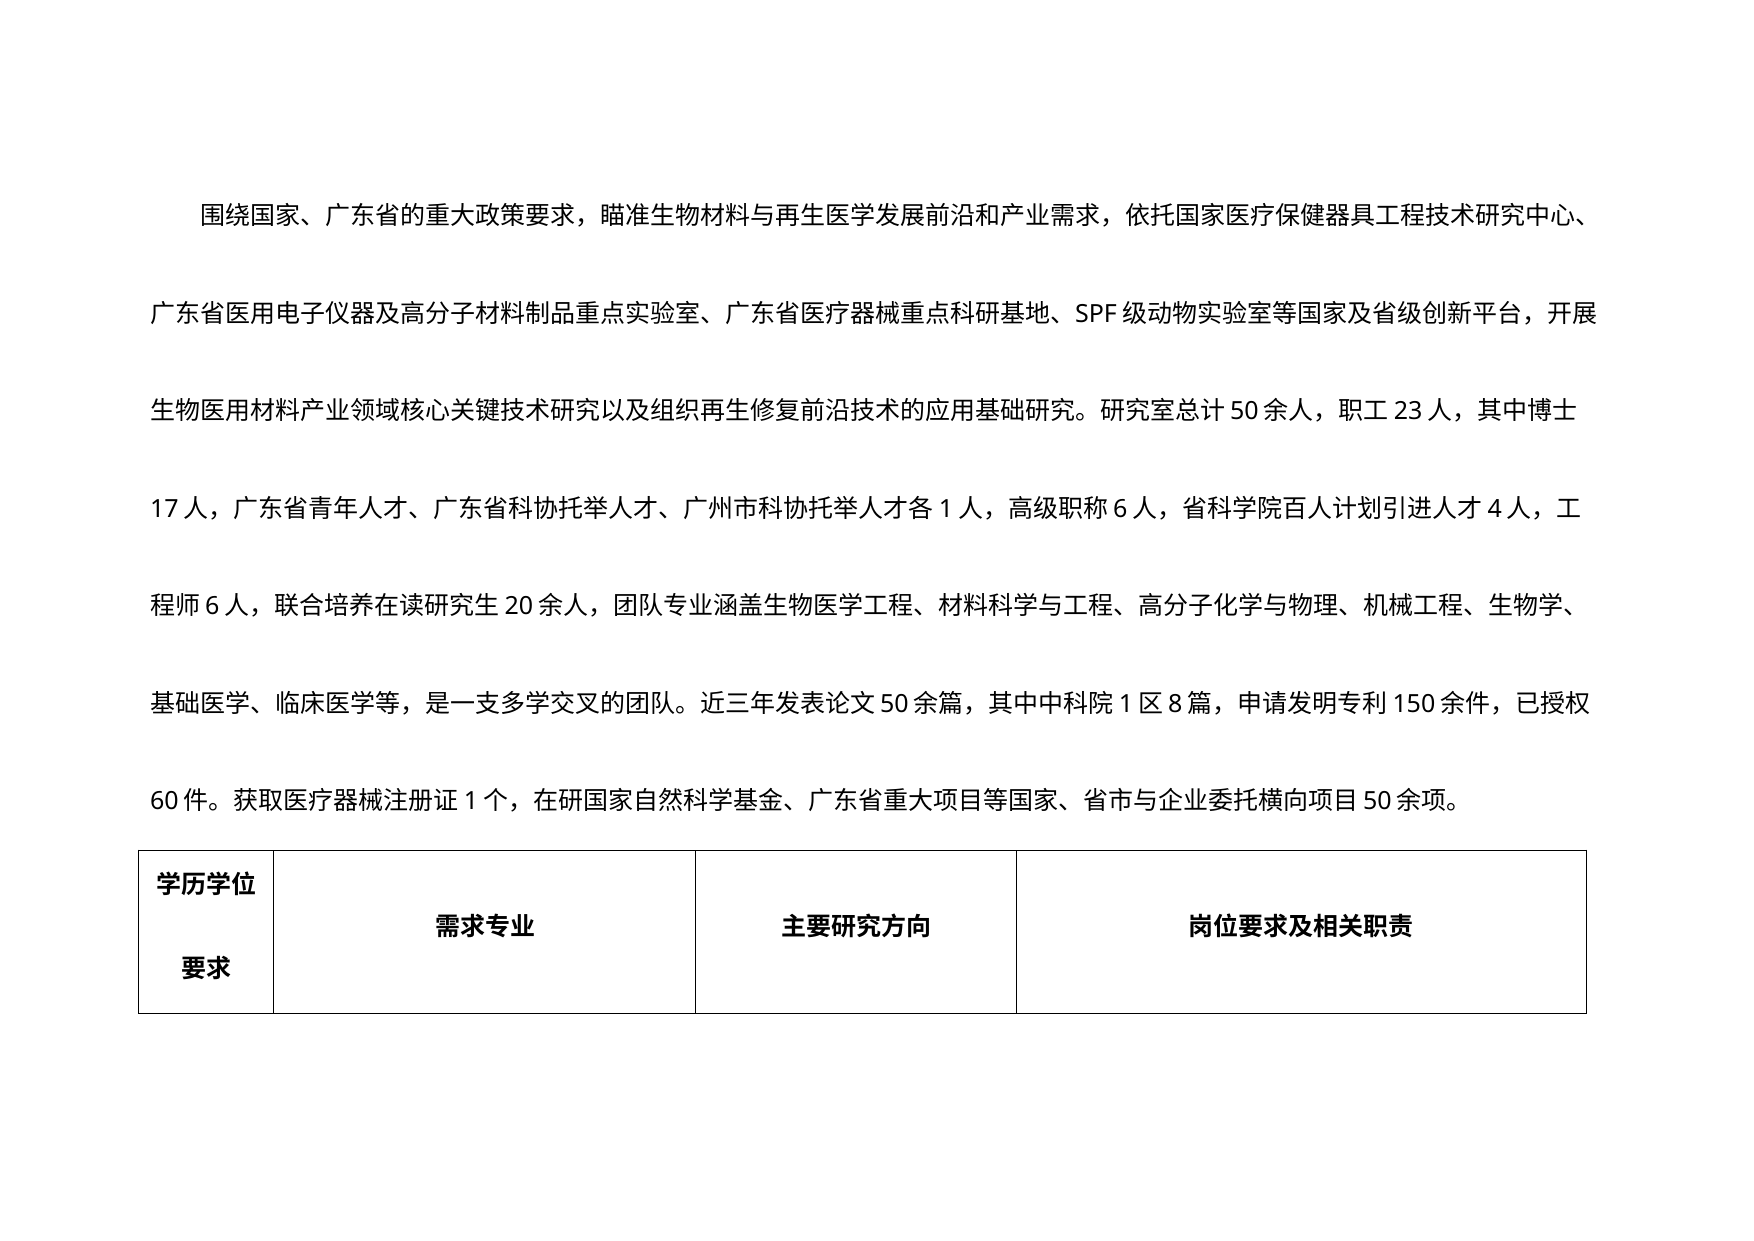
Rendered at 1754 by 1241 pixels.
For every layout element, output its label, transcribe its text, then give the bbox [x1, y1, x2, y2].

table_header 岗位要求及相关职责 [1017, 851, 1586, 1013]
table_header 学历学位 要求 [139, 851, 273, 1013]
table_header 需求专业 [274, 851, 695, 1013]
table_header 主要研究方向 [696, 851, 1016, 1013]
text 围绕国家、广东省的重大政策要求，瞄准生物材料与再生医学发展前沿和产业需求，依托国家医疗保健器具工程技术研究中心、广东省医用电子仪器及高分子材料制品重点实验室、广东省医疗器械重点科研基地、SPF级动物实验室等国家及省级创新平台，开展生物医用材料产业领域核心关键技术研究以及组织再生修复前沿技术的应用基础研究。研究室总计50余人，职工23人，其中博士17人，广东省青年人才、广东省科协托举人才、广州市科协托举人才各1人，高级职称6人，省科学院百人计划引进人才4人，工程师6人，联合培养在读研究生20余人，团队专业涵盖生物医学工程、材料科学与工程、高分子化学与物理、机械工程、生物学、基础医学、临床医学等，是一支多学交叉的团队。近三年发表论文50余篇，其中中科院1区8篇，申请发明专利150余件，已授权60件。获取医疗器械注册证1个，在研国家自然科学基金、广东省重大项目等国家、省市与企业委托横向项目50余项。 [150, 181, 1604, 831]
